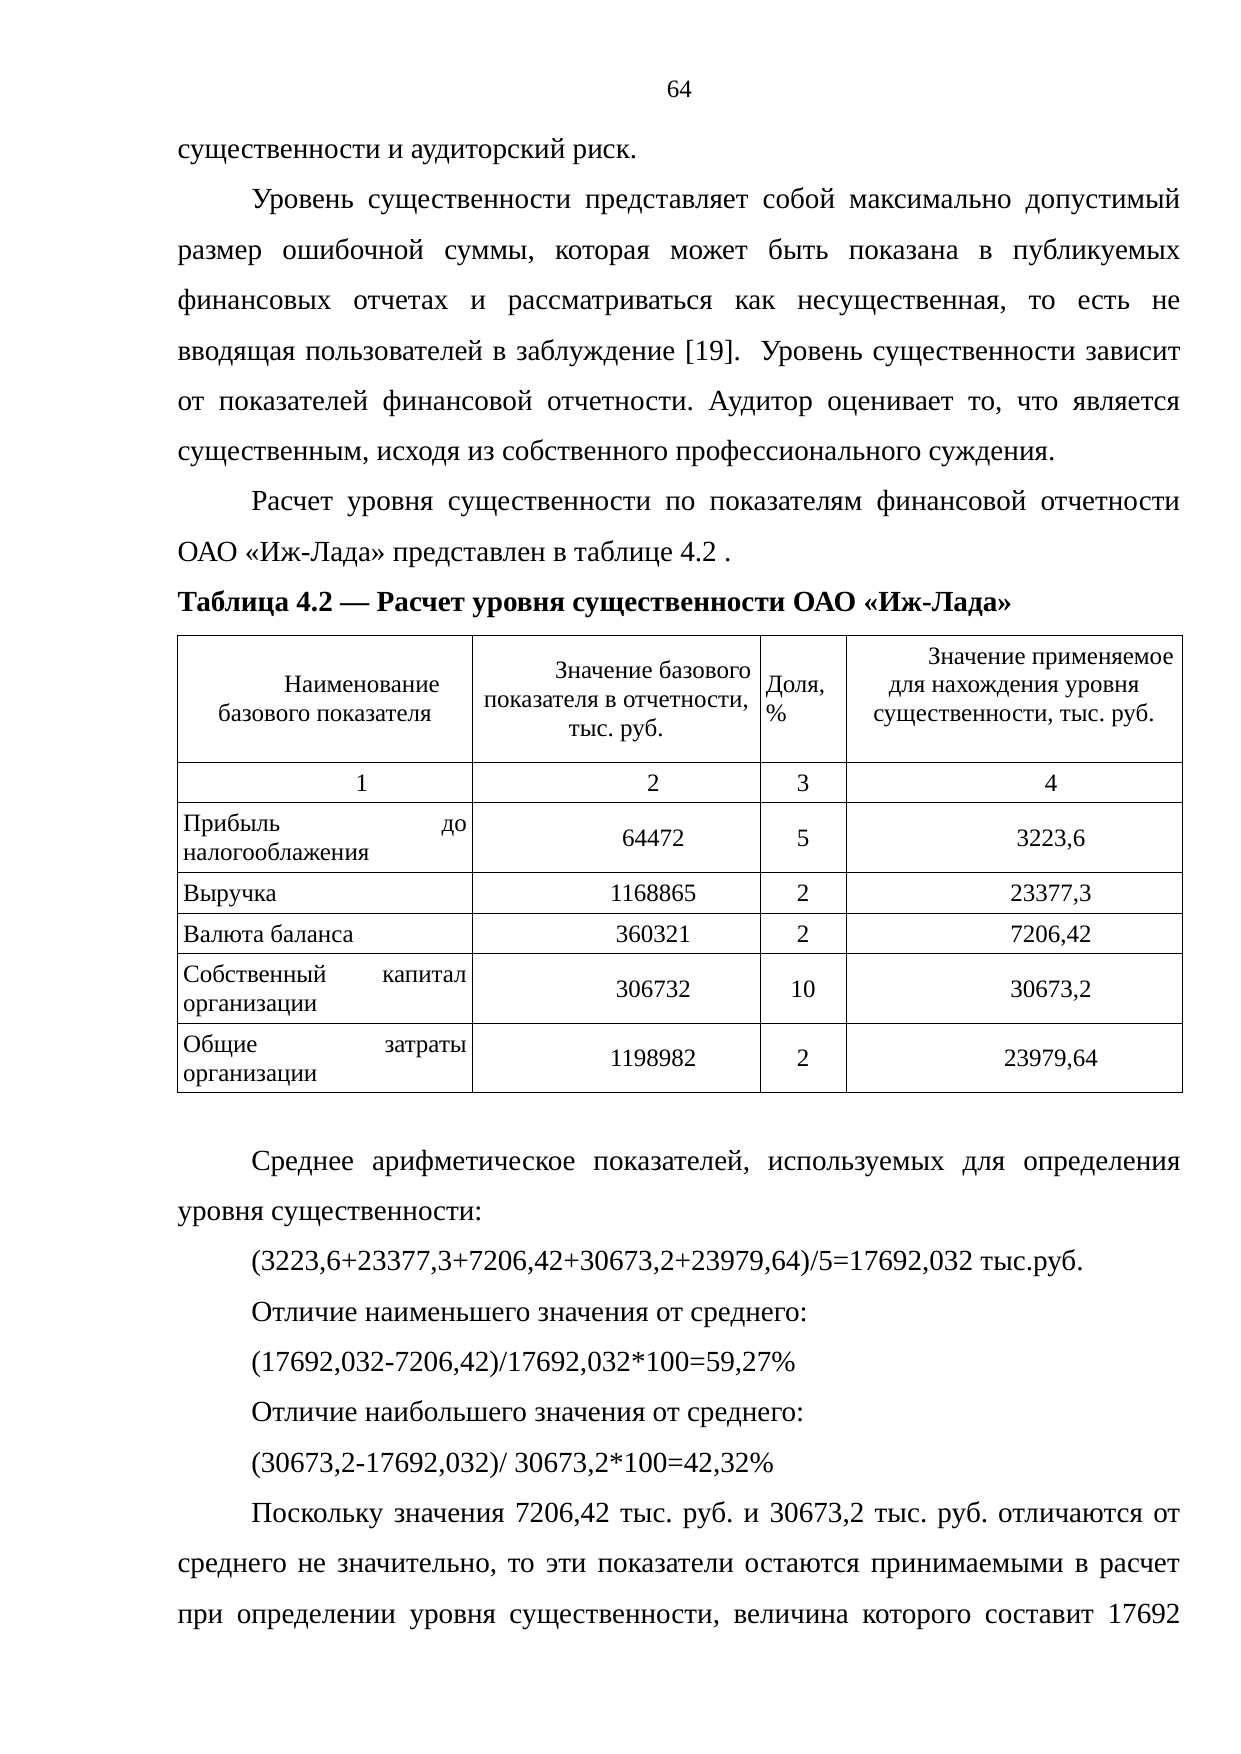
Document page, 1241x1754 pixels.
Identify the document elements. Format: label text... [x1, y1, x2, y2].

text Уровень существенности представляет собой максимально допустимый размер ошибочной суммы, которая может быть показана в публикуемых финансовых отчетах и рассматриваться как несущественная, то есть не вводящая пользователей в заблуждение [19]. Уровень существенности зависит от показателей финансовой отчетности. Аудитор оценивает то, что является существенным, исходя из собственного профессионального суждения. [177, 182, 1181, 467]
table_cell 1198982 [473, 1024, 760, 1092]
table_cell 2 [761, 873, 846, 912]
text Расчет уровня существенности по показателям финансовой отчетности ОАО «Иж-Лада» представлен в таблице 4.2 . [177, 483, 1181, 567]
table_cell Прибыль до налогооблажения [178, 803, 472, 872]
text (30673,2-17692,032)/ 30673,2*100=42,32% [177, 1445, 1181, 1478]
table_cell 3223,6 [847, 803, 1182, 872]
table_cell 4 [847, 763, 1182, 802]
text Среднее арифметическое показателей, используемых для определения уровня существенности: [177, 1143, 1181, 1227]
table_cell 64472 [473, 803, 760, 872]
table_cell Валюта баланса [178, 914, 472, 953]
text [177, 1495, 1181, 1629]
table_header Доля, % [761, 636, 846, 761]
table_cell 5 [761, 803, 846, 872]
table_header Значение базового показателя в отчетности, тыс. руб. [473, 636, 760, 761]
table_cell 30673,2 [847, 954, 1182, 1023]
table_cell 23979,64 [847, 1024, 1182, 1092]
table_cell 2 [761, 1024, 846, 1092]
table_cell 10 [761, 954, 846, 1023]
text (17692,032-7206,42)/17692,032*100=59,27% [177, 1344, 1181, 1378]
table_cell 2 [761, 914, 846, 953]
table_cell 306732 [473, 954, 760, 1023]
table_cell 1168865 [473, 873, 760, 912]
table_cell 3 [761, 763, 846, 802]
text Таблица 4.2 — Расчет уровня существенности ОАО «Иж-Лада» [177, 584, 1181, 618]
text (3223,6+23377,3+7206,42+30673,2+23979,64)/5=17692,032 тыс.руб. [177, 1243, 1181, 1277]
table_cell 23377,3 [847, 873, 1182, 912]
table_cell Общие затраты организации [178, 1024, 472, 1092]
table_cell 2 [473, 763, 760, 802]
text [177, 131, 1181, 165]
table_cell 360321 [473, 914, 760, 953]
table_header Значение применяемое для нахождения уровня существенности, тыс. руб. [847, 636, 1182, 761]
table_cell 7206,42 [847, 914, 1182, 953]
table_cell Выручка [178, 873, 472, 912]
table_cell Собственный капитал организации [178, 954, 472, 1023]
text Отличие наименьшего значения от среднего: [177, 1294, 1181, 1327]
table_cell 1 [178, 763, 472, 802]
table_header Наименование базового показателя [178, 636, 472, 761]
text Отличие наибольшего значения от среднего: [177, 1394, 1181, 1428]
